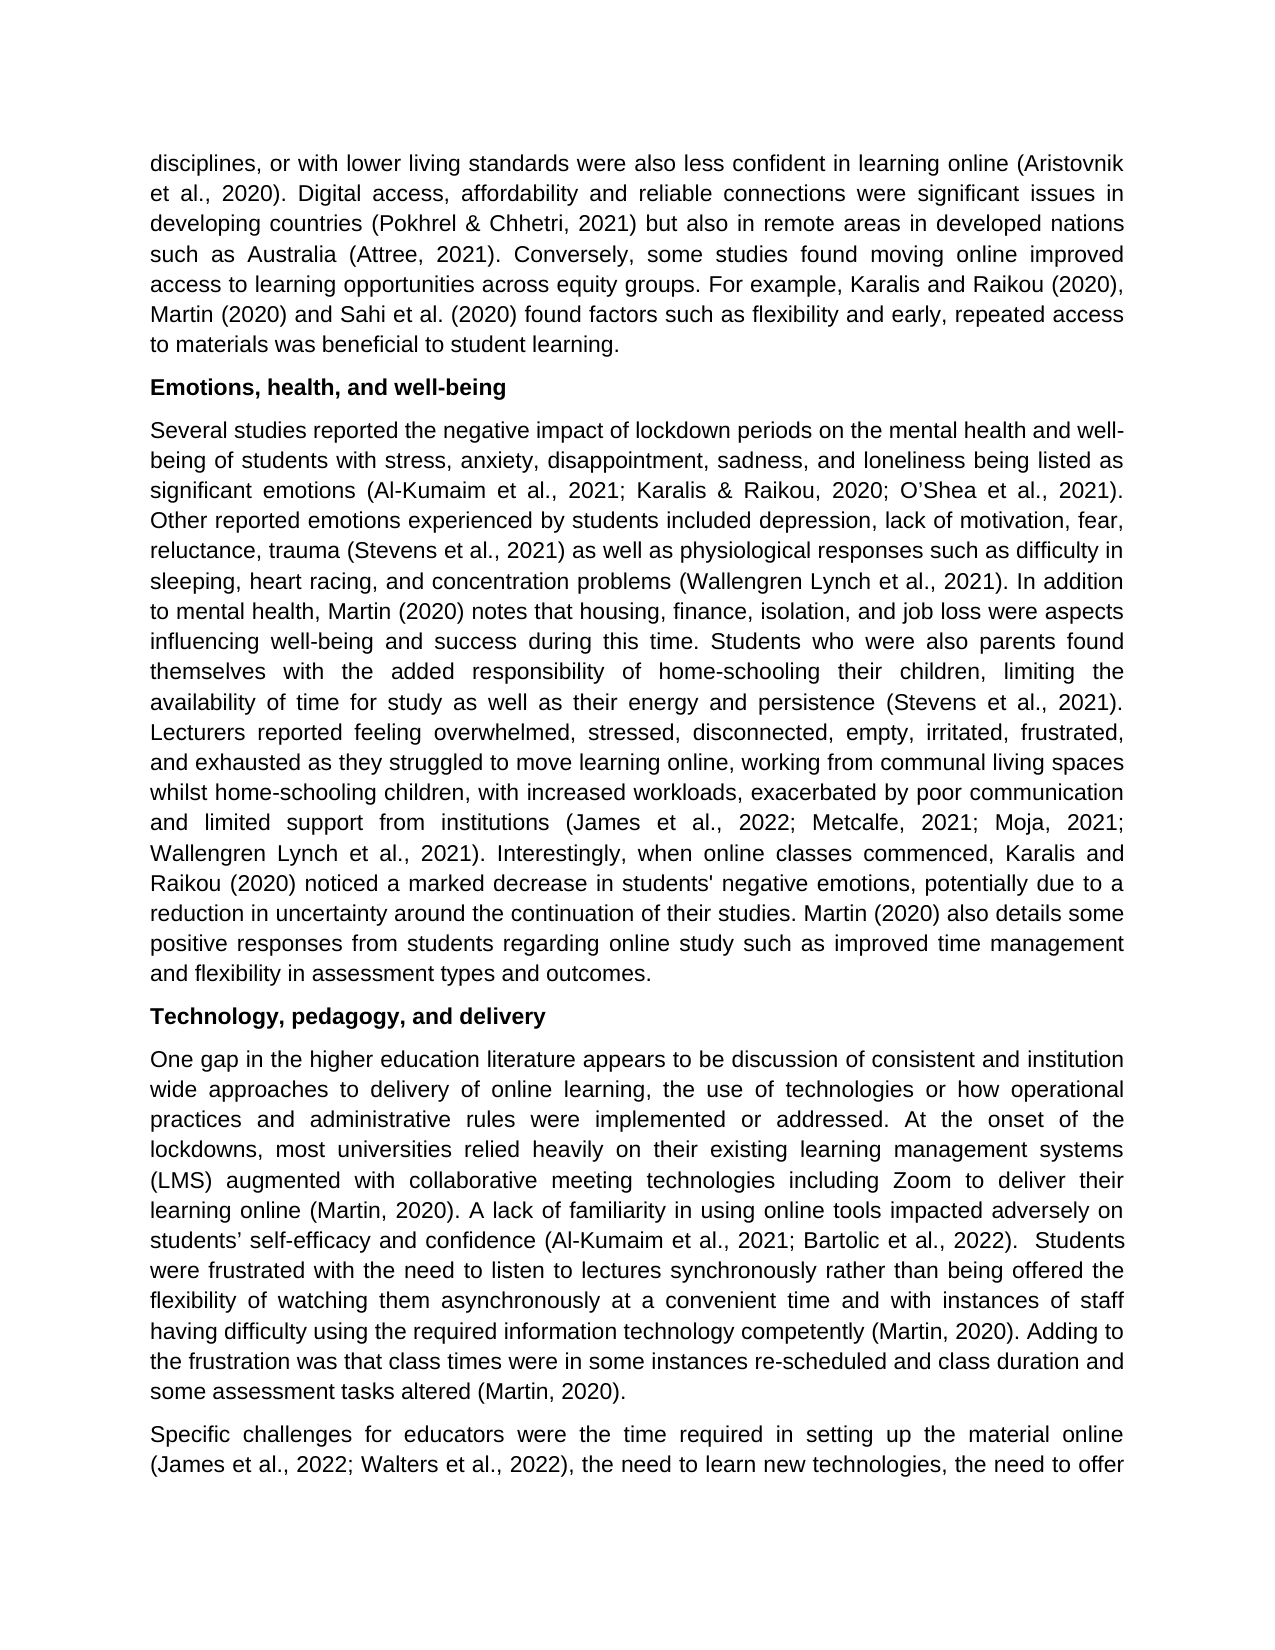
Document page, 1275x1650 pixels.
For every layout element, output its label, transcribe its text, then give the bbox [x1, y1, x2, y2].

subtitle Emotions, health, and well-being [150, 374, 1125, 400]
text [150, 150, 1125, 358]
text One gap in the higher education literature appears to be discussion of consistent and institution wide approaches to delivery of online learning, the use of technologies or how operational practices and administrative rules were implemented or addressed. At the onset of the lockdowns, most universities relied heavily on their existing learning management systems (LMS) augmented with collaborative meeting technologies including Zoom to deliver their learning online (Martin, 2020). A lack of familiarity in using online tools impacted adversely on students’ self-efficacy and confidence (Al-Kumaim et al., 2021; Bartolic et al., 2022). Students were frustrated with the need to listen to lectures synchronously rather than being offered the flexibility of watching them asynchronously at a convenient time and with instances of staff having difficulty using the required information technology competently (Martin, 2020). Adding to the frustration was that class times were in some instances re-scheduled and class duration and some assessment tasks altered (Martin, 2020). [150, 1046, 1125, 1404]
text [150, 1421, 1125, 1477]
text Several studies reported the negative impact of lockdown periods on the mental health and well-being of students with stress, anxiety, disappointment, sadness, and loneliness being listed as significant emotions (Al-Kumaim et al., 2021; Karalis & Raikou, 2020; O’Shea et al., 2021). Other reported emotions experienced by students included depression, lack of motivation, fear, reluctance, trauma (Stevens et al., 2021) as well as physiological responses such as difficulty in sleeping, heart racing, and concentration problems (Wallengren Lynch et al., 2021). In addition to mental health, Martin (2020) notes that housing, finance, isolation, and job loss were aspects influencing well-being and success during this time. Students who were also parents found themselves with the added responsibility of home-schooling their children, limiting the availability of time for study as well as their energy and persistence (Stevens et al., 2021). Lecturers reported feeling overwhelmed, stressed, disconnected, empty, irritated, frustrated, and exhausted as they struggled to move learning online, working from communal living spaces whilst home-schooling children, with increased workloads, exacerbated by poor communication and limited support from institutions (James et al., 2022; Metcalfe, 2021; Moja, 2021; Wallengren Lynch et al., 2021). Interestingly, when online classes commenced, Karalis and Raikou (2020) noticed a marked decrease in students' negative emotions, potentially due to a reduction in uncertainty around the continuation of their studies. Martin (2020) also details some positive responses from students regarding online study such as improved time management and flexibility in assessment types and outcomes. [150, 417, 1125, 987]
subtitle Technology, pedagogy, and delivery [150, 1003, 1125, 1029]
